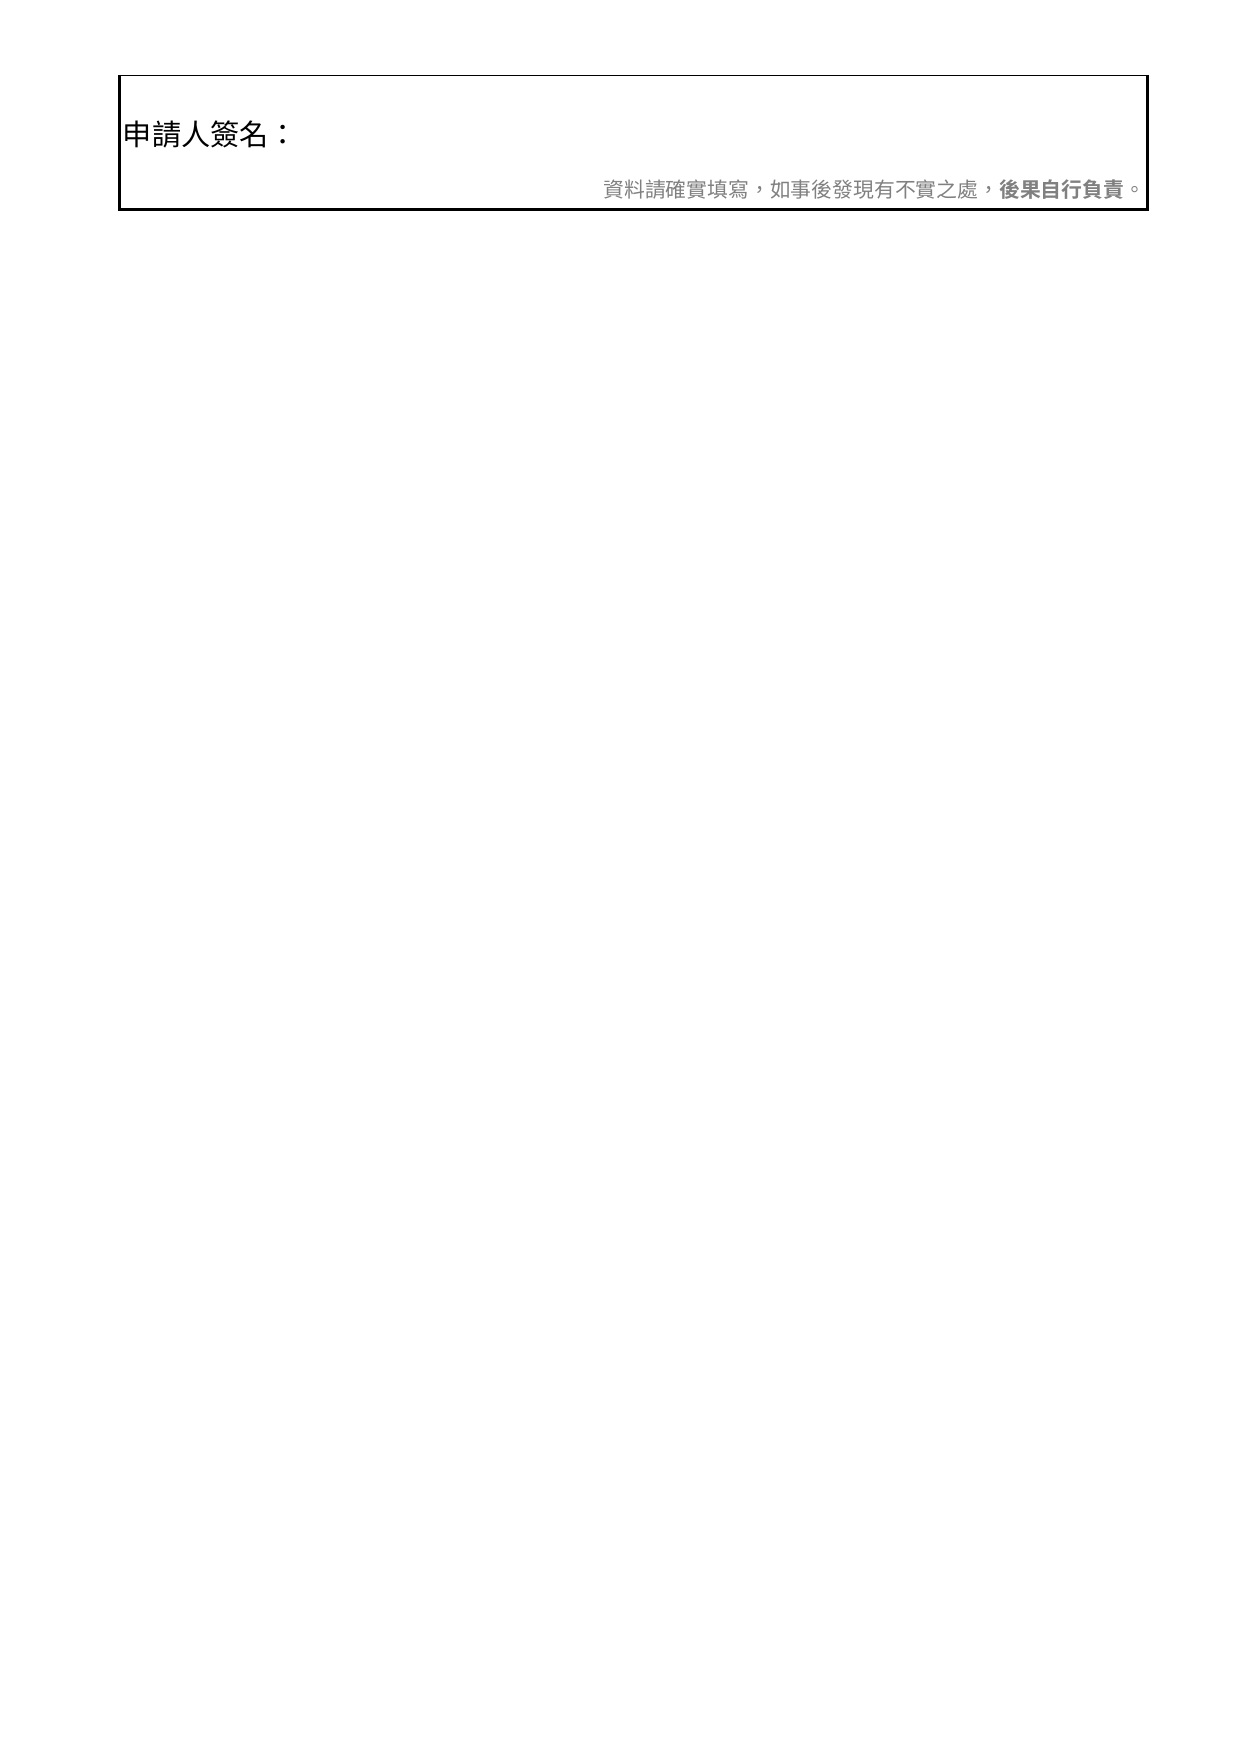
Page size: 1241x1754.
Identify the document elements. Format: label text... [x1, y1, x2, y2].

table_cell 申請人簽名： 資料請確實填寫，如事後發現有不實之處，後果自行負責。 [121, 76, 1146, 207]
